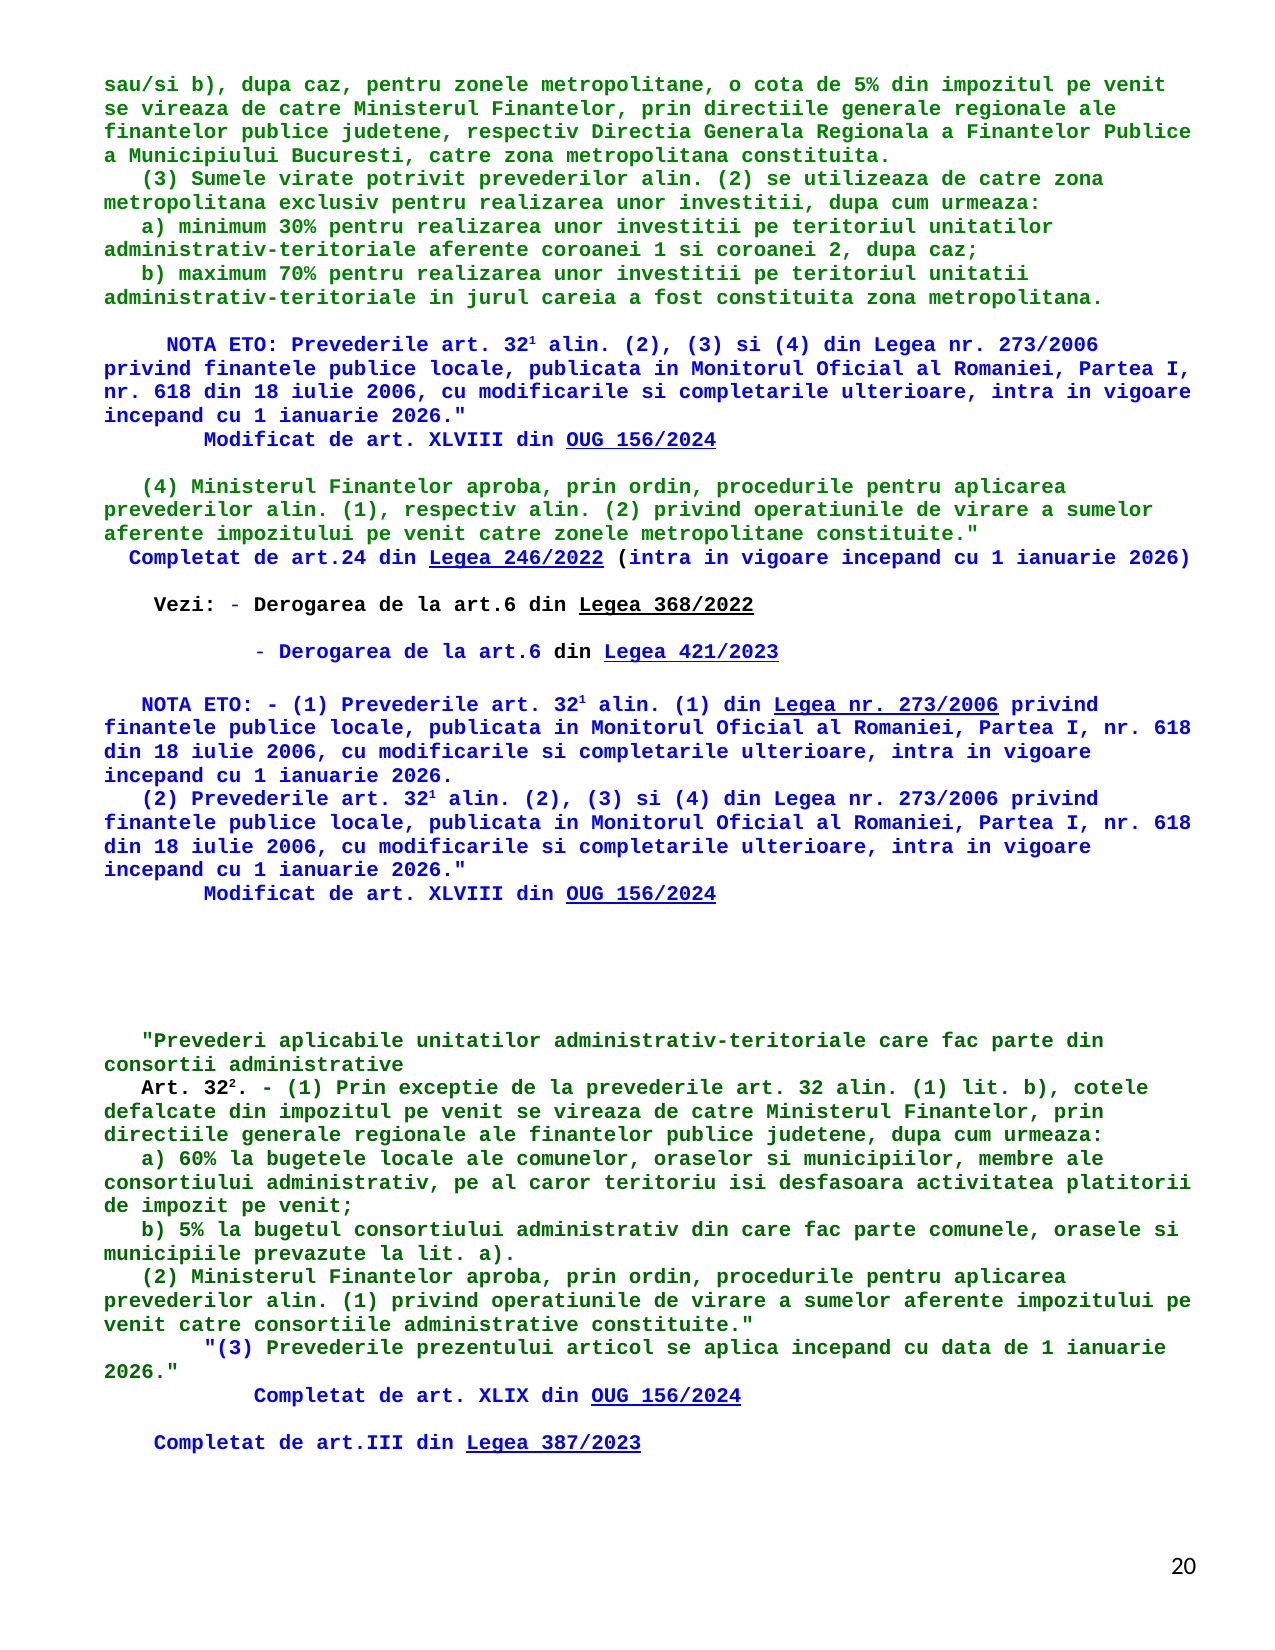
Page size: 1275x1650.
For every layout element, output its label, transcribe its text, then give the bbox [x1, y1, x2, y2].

text NOTA ETO: - (1) Prevederile art. 321 alin. (1) din Legea nr. 273/2006 privind finantele publice locale, publicata in Monitorul Oficial al Romaniei, Partea I, nr. 618 din 18 iulie 2006, cu modificarile si completarile ulterioare, intra in vigoare incepand cu 1 ianuarie 2026. [103, 694, 1196, 788]
text "(3) Prevederile prezentului articol se aplica incepand cu data de 1 ianuarie 2026." [103, 1337, 1196, 1384]
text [103, 74, 1196, 216]
text "Prevederi aplicabile unitatilor administrativ-teritoriale care fac parte din consortii administrative Art. 322. - (1) Prin exceptie de la prevederile art. 32 alin. (1) lit. b), cotele defalcate din impozitul pe venit se vireaza de catre Ministerul Finantelor, prin directiile generale regionale ale finantelor publice judetene, dupa cum urmeaza: [103, 1030, 1196, 1148]
text (4) Ministerul Finantelor aproba, prin ordin, procedurile pentru aplicarea prevederilor alin. (1), respectiv alin. (2) privind operatiunile de virare a sumelor aferente impozitului pe venit catre zonele metropolitane constituite." [103, 452, 1196, 547]
text Completat de art. XLIX din OUG 156/2024 [103, 1384, 1196, 1408]
text a) 60% la bugetele locale ale comunelor, oraselor si municipiilor, membre ale consortiului administrativ, pe al caror teritoriu isi desfasoara activitatea platitorii de impozit pe venit; b) 5% la bugetul consortiului administrativ din care fac parte comunele, orasele si municipiile prevazute la lit. a). (2) Ministerul Finantelor aproba, prin ordin, procedurile pentru aplicarea prevederilor alin. (1) privind operatiunile de virare a sumelor aferente impozitului pe venit catre consortiile administrative constituite." [103, 1148, 1196, 1337]
text Modificat de art. XLVIII din OUG 156/2024 [103, 883, 1196, 907]
text - Derogarea de la art.6 din Legea 421/2023 [103, 641, 1196, 665]
text (2) Prevederile art. 321 alin. (2), (3) si (4) din Legea nr. 273/2006 privind finantele publice locale, publicata in Monitorul Oficial al Romaniei, Partea I, nr. 618 din 18 iulie 2006, cu modificarile si completarile ulterioare, intra in vigoare incepand cu 1 ianuarie 2026." [103, 788, 1196, 883]
text Completat de art.III din Legea 387/2023 [103, 1432, 1196, 1456]
text Modificat de art. XLVIII din OUG 156/2024 [103, 428, 1196, 452]
text NOTA ETO: Prevederile art. 321 alin. (2), (3) si (4) din Legea nr. 273/2006 privind finantele publice locale, publicata in Monitorul Oficial al Romaniei, Partea I, nr. 618 din 18 iulie 2006, cu modificarile si completarile ulterioare, intra in vigoare incepand cu 1 ianuarie 2026." [103, 334, 1196, 428]
text a) minimum 30% pentru realizarea unor investitii pe teritoriul unitatilor administrativ-teritoriale aferente coroanei 1 si coroanei 2, dupa caz; b) maximum 70% pentru realizarea unor investitii pe teritoriul unitatii administrativ-teritoriale in jurul careia a fost constituita zona metropolitana. [103, 216, 1196, 310]
text Completat de art.24 din Legea 246/2022 (intra in vigoare incepand cu 1 ianuarie 2026) [103, 547, 1196, 570]
text Vezi: - Derogarea de la art.6 din Legea 368/2022 [103, 594, 1196, 618]
